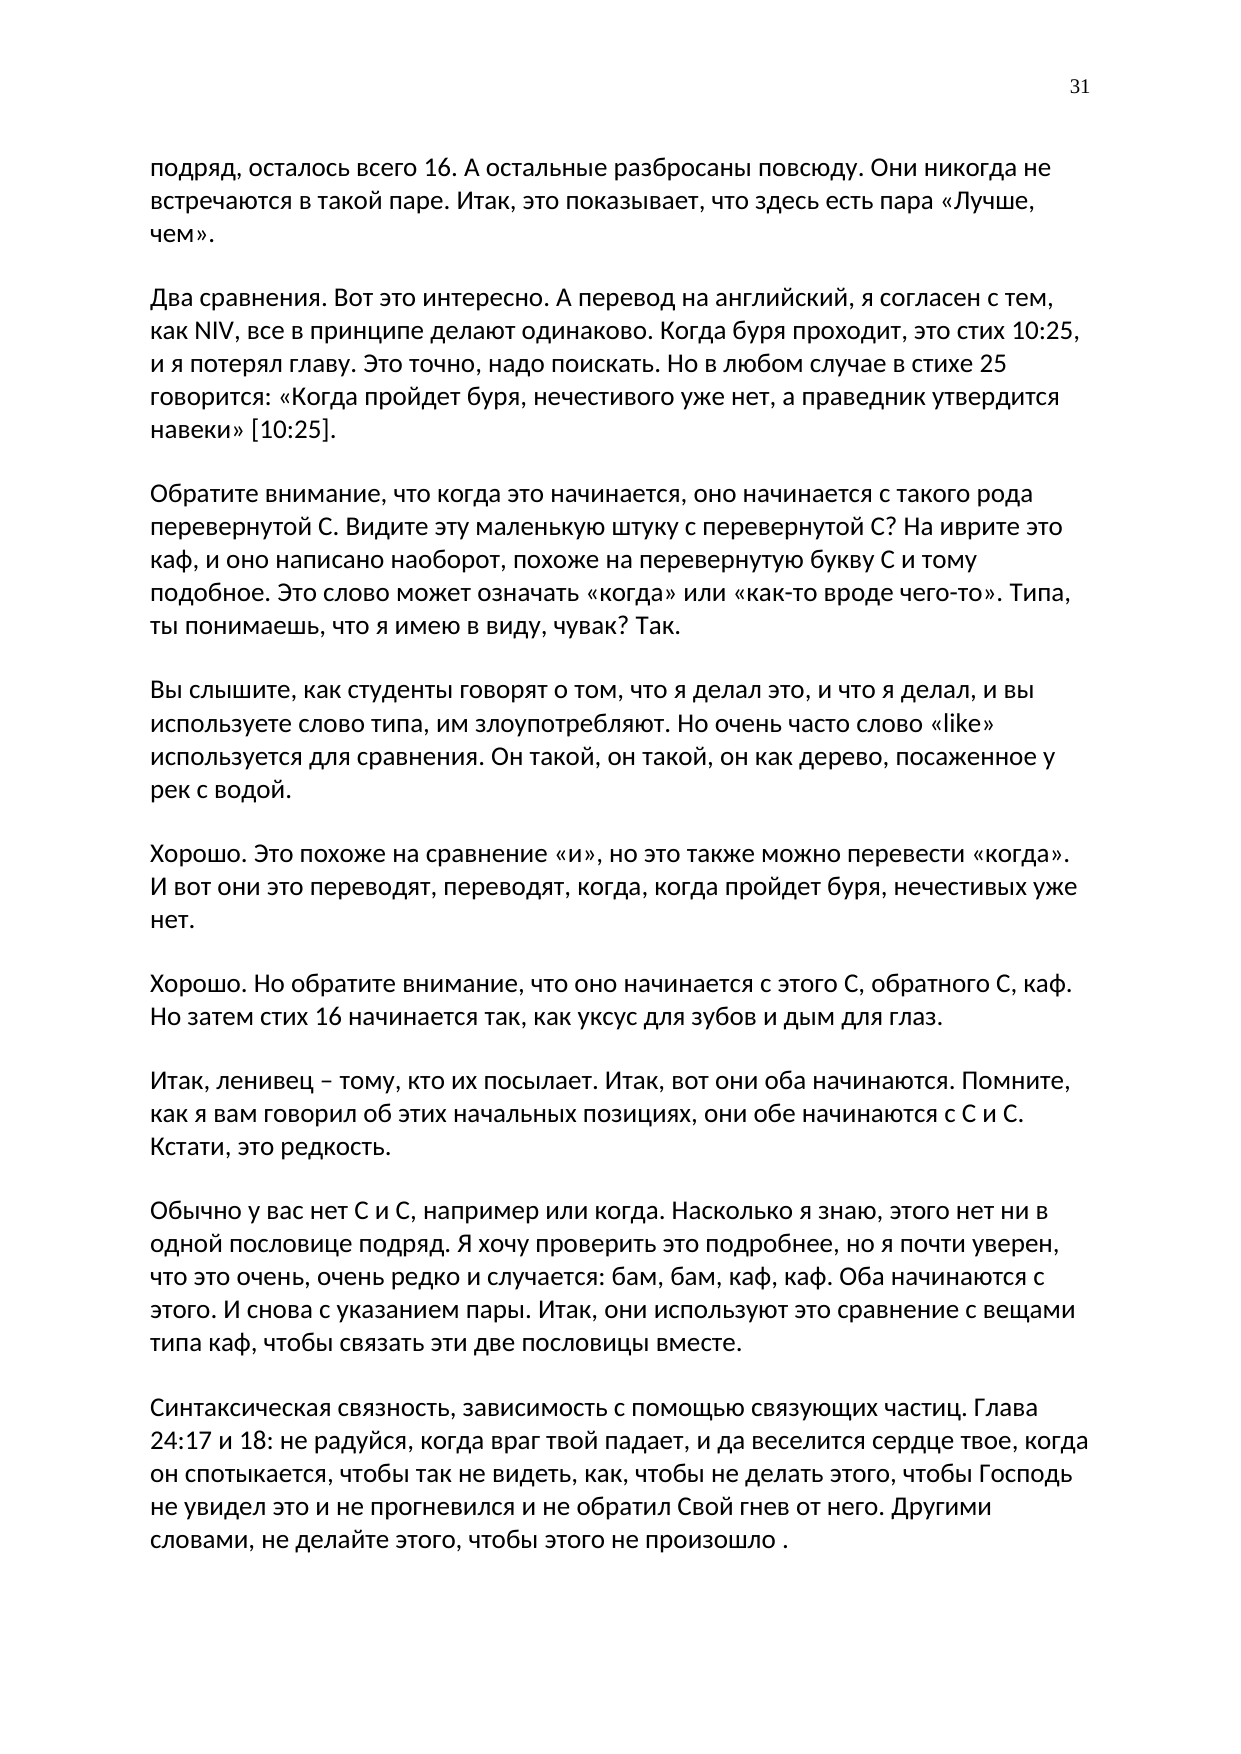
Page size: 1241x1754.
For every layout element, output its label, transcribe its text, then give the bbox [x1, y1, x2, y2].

text Хорошо. Это похоже на сравнение «и», но это также можно перевести «когда». И вот они это переводят, переводят, когда, когда пройдет буря, нечестивых уже нет. [150, 836, 1090, 935]
text Вы слышите, как студенты говорят о том, что я делал это, и что я делал, и вы используете слово типа, им злоупотребляют. Но очень часто слово «like» используется для сравнения. Он такой, он такой, он как дерево, посаженное у рек с водой. [150, 673, 1090, 805]
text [150, 150, 1090, 249]
text Итак, ленивец – тому, кто их посылает. Итак, вот они оба начинаются. Помните, как я вам говорил об этих начальных позициях, они обе начинаются с C и C. Кстати, это редкость. [150, 1063, 1090, 1162]
text Синтаксическая связность, зависимость с помощью связующих частиц. Глава 24:17 и 18: не радуйся, когда враг твой падает, и да веселится сердце твое, когда он спотыкается, чтобы так не видеть, как, чтобы не делать этого, чтобы Господь не увидел это и не прогневился и не обратил Свой гнев от него. Другими словами, не делайте этого, чтобы этого не произошло . [150, 1390, 1090, 1555]
text Обычно у вас нет C и C, например или когда. Насколько я знаю, этого нет ни в одной пословице подряд. Я хочу проверить это подробнее, но я почти уверен, что это очень, очень редко и случается: бам, бам, каф, каф. Оба начинаются с этого. И снова с указанием пары. Итак, они используют это сравнение с вещами типа каф, чтобы связать эти две пословицы вместе. [150, 1193, 1090, 1359]
text Два сравнения. Вот это интересно. А перевод на английский, я согласен с тем, как NIV, все в принципе делают одинаково. Когда буря проходит, это стих 10:25, и я потерял главу. Это точно, надо поискать. Но в любом случае в стихе 25 говорится: «Когда пройдет буря, нечестивого уже нет, а праведник утвердится навеки» [10:25]. [150, 280, 1090, 445]
text Хорошо. Но обратите внимание, что оно начинается с этого C, обратного C, каф. Но затем стих 16 начинается так, как уксус для зубов и дым для глаз. [150, 966, 1090, 1032]
text Обратите внимание, что когда это начинается, оно начинается с такого рода перевернутой C. Видите эту маленькую штуку с перевернутой C? На иврите это каф, и оно написано наоборот, похоже на перевернутую букву C и тому подобное. Это слово может означать «когда» или «как-то вроде чего-то». Типа, ты понимаешь, что я имею в виду, чувак? Так. [150, 476, 1090, 642]
